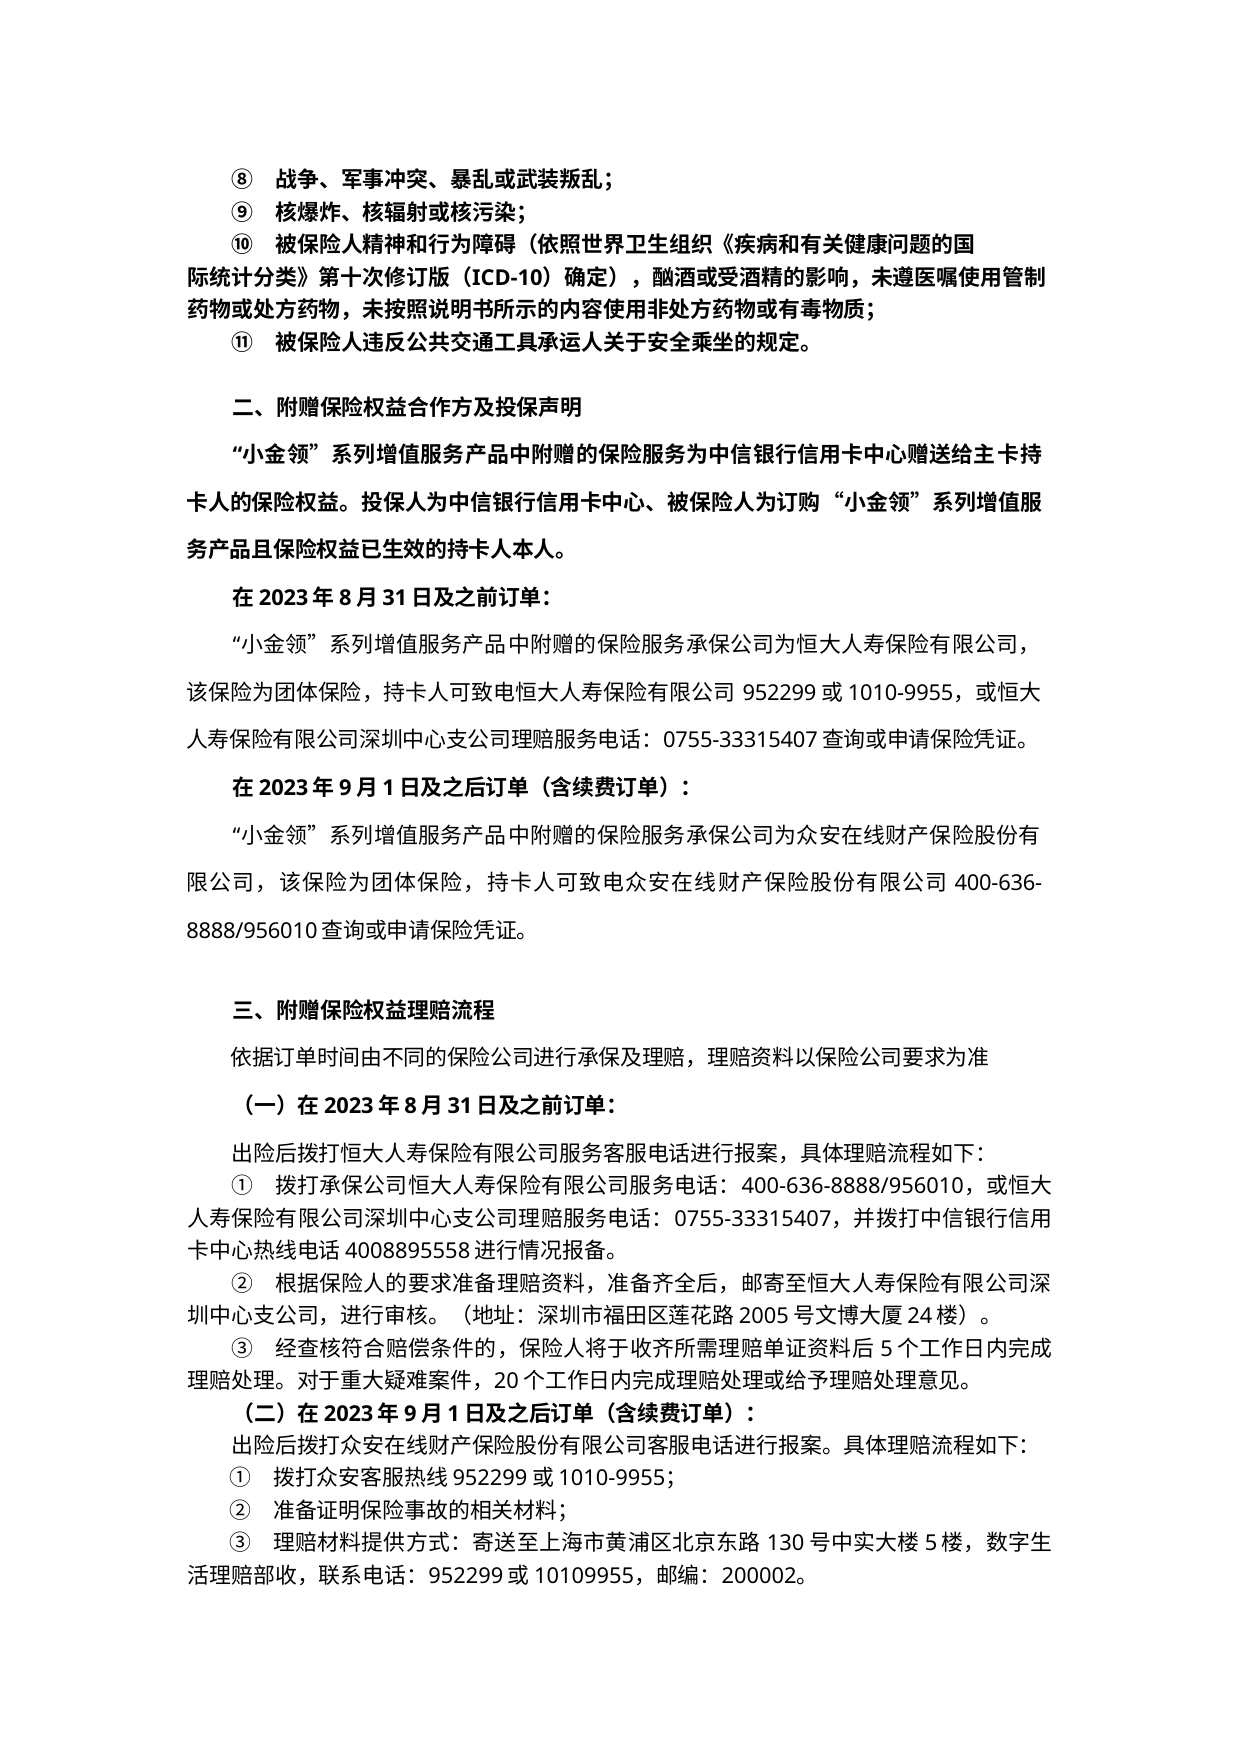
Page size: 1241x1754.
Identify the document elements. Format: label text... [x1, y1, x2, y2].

list 核爆炸、核辐射或核污染； [187, 194, 1053, 227]
text 依据订单时间由不同的保险公司进行承保及理赔，理赔资料以保险公司要求为准 [187, 1040, 1042, 1072]
text “小金领”系列增值服务产品中附赠的保险服务为中信银行信用卡中心赠送给主卡持卡人的保险权益。投保人为中信银行信用卡中心、被保险人为订购“小金领”系列增值服务产品且保险权益已生效的持卡人本人。 [186, 437, 1042, 564]
list 被保险人违反公共交通工具承运人关于安全乘坐的规定。 [187, 324, 1053, 357]
list 经查核符合赔偿条件的，保险人将于收齐所需理赔单证资料后5个工作日内完成理赔处理。对于重大疑难案件，20个工作日内完成理赔处理或给予理赔处理意见。 [187, 1331, 1053, 1396]
text （二）在2023年9月1日及之后订单（含续费订单）： [186, 1396, 1042, 1427]
text “小金领”系列增值服务产品中附赠的保险服务承保公司为恒大人寿保险有限公司，该保险为团体保险，持卡人可致电恒大人寿保险有限公司952299或1010-9955，或恒大人寿保险有限公司深圳中心支公司理赔服务电话：0755-33315407查询或申请保险凭证。 [186, 627, 1042, 754]
list 拨打众安客服热线952299或1010-9955； [187, 1460, 1053, 1492]
list 在2023年8月31日及之前订单： [186, 1088, 1042, 1120]
list 拨打承保公司恒大人寿保险有限公司服务电话：400-636-8888/956010，或恒大人寿保险有限公司深圳中心支公司理赔服务电话：0755-33315407，并拨打中信银行信用卡中心热线电话4008895558进行情况报备。 [187, 1168, 1053, 1266]
text 在2023年9月1日及之后订单（含续费订单）： [186, 770, 1042, 802]
text 二、附赠保险权益合作方及投保声明 [186, 389, 1042, 421]
text 出险后拨打众安在线财产保险股份有限公司客服电话进行报案。具体理赔流程如下： [187, 1427, 1053, 1460]
list 被保险人精神和行为障碍（依照世界卫生组织《疾病和有关健康问题的国 [187, 227, 1053, 259]
list 战争、军事冲突、暴乱或武装叛乱； [187, 162, 1053, 194]
list 出险后拨打恒大人寿保险有限公司服务客服电话进行报案，具体理赔流程如下： [187, 1136, 1053, 1168]
list 理赔材料提供方式：寄送至上海市黄浦区北京东路130号中实大楼5楼，数字生活理赔部收，联系电话：952299或10109955，邮编：200002。 [187, 1525, 1053, 1590]
list 根据保险人的要求准备理赔资料，准备齐全后，邮寄至恒大人寿保险有限公司深圳中心支公司，进行审核。（地址：深圳市福田区莲花路2005号文博大厦24楼）。 [187, 1266, 1053, 1331]
list 际统计分类》第十次修订版（ICD‐10）确定），酗酒或受酒精的影响，未遵医嘱使用管制药物或处方药物，未按照说明书所示的内容使用非处方药物或有毒物质； [187, 259, 1053, 324]
text 三、附赠保险权益理赔流程 [186, 993, 1042, 1024]
text 在2023年8月31日及之前订单： [186, 579, 1042, 611]
text “小金领”系列增值服务产品中附赠的保险服务承保公司为众安在线财产保险股份有限公司，该保险为团体保险，持卡人可致电众安在线财产保险股份有限公司400-636-8888/956010查询或申请保险凭证。 [186, 818, 1042, 944]
list 准备证明保险事故的相关材料； [187, 1492, 1053, 1525]
